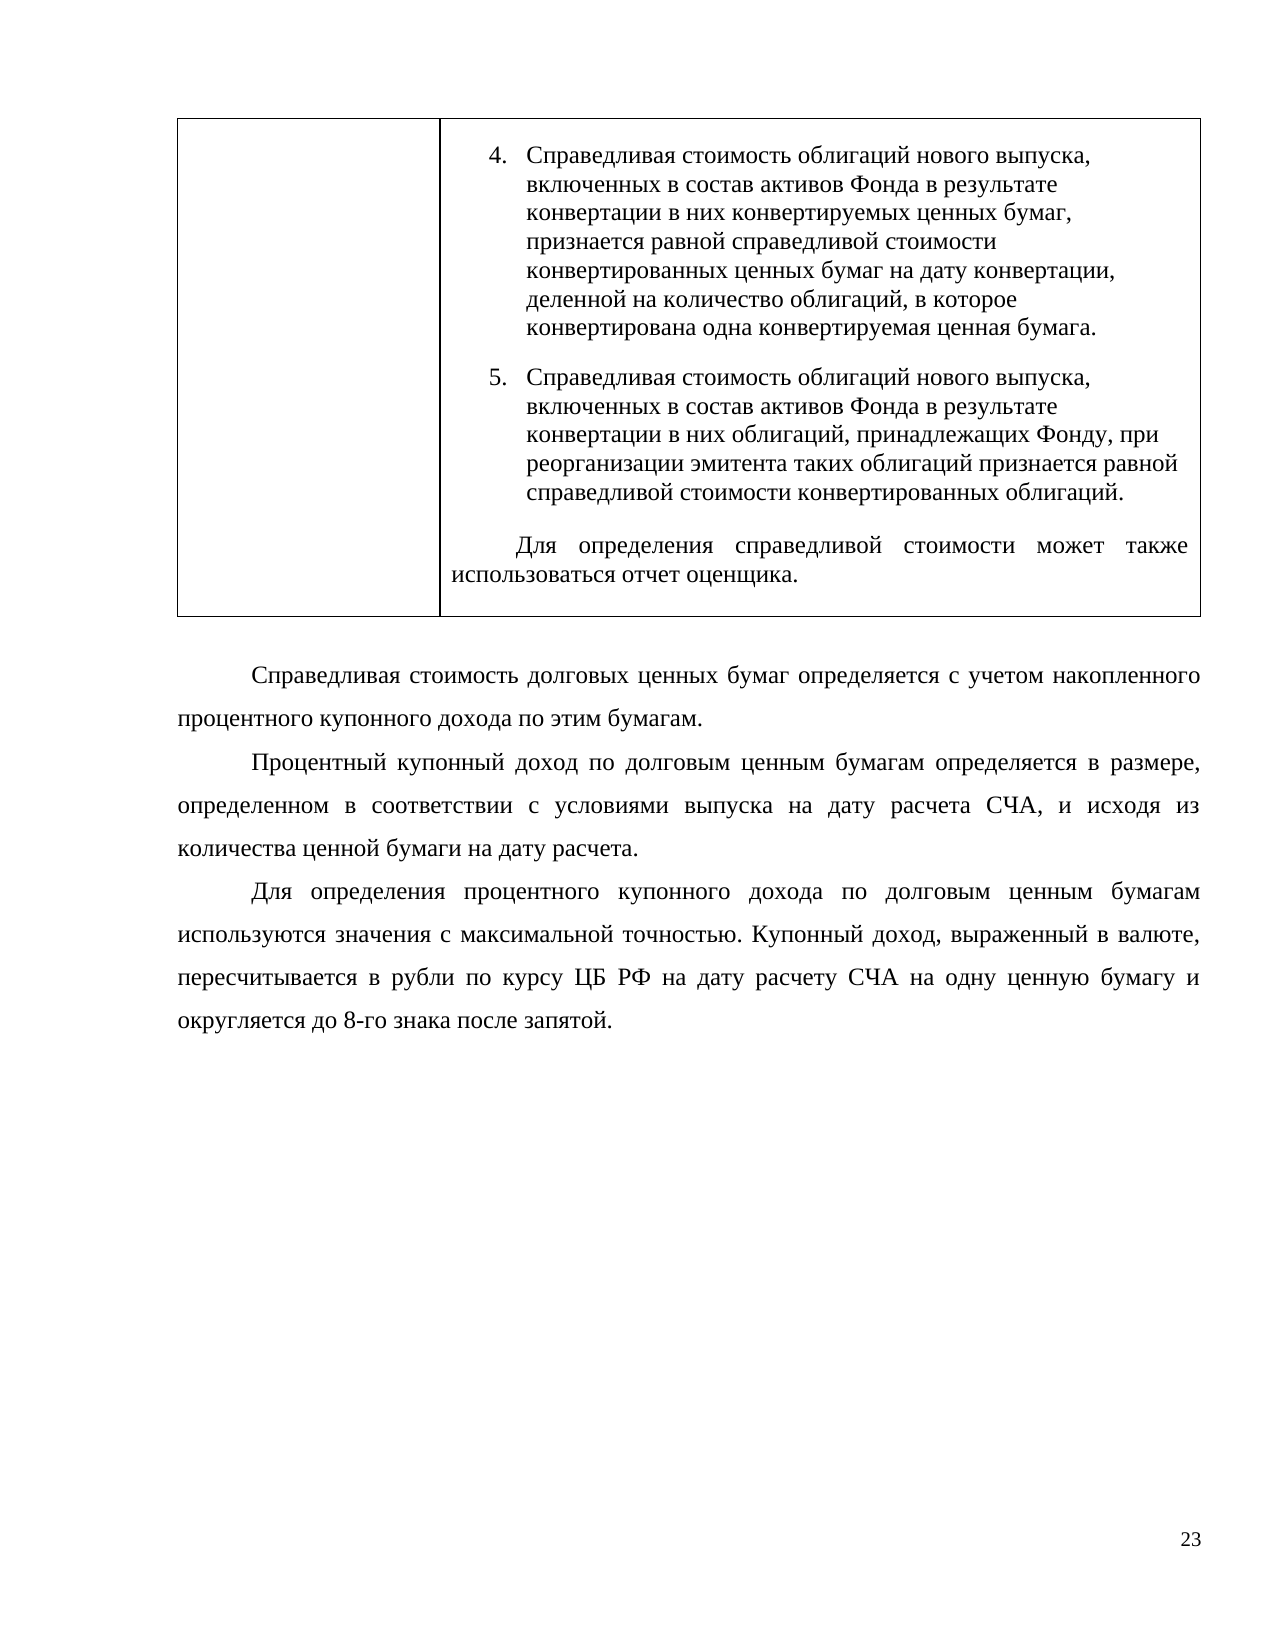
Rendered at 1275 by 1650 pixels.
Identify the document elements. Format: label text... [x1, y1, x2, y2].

list Процентный купонный доход по долговым ценным бумагам определяется в размере, определенном в соответствии с условиями выпуска на дату расчета СЧА, и исходя из количества ценной бумаги на дату расчета. [177, 747, 1201, 862]
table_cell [441, 119, 1200, 616]
list Справедливая стоимость долговых ценных бумаг определяется с учетом накопленного процентного купонного дохода по этим бумагам. [177, 660, 1201, 732]
text Для определения процентного купонного дохода по долговым ценным бумагам используются значения с максимальной точностью. Купонный доход, выраженный в валюте, пересчитывается в рубли по курсу ЦБ РФ на дату расчету СЧА на одну ценную бумагу и округляется до 8-го знака после запятой. [177, 876, 1201, 1034]
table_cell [178, 119, 439, 616]
